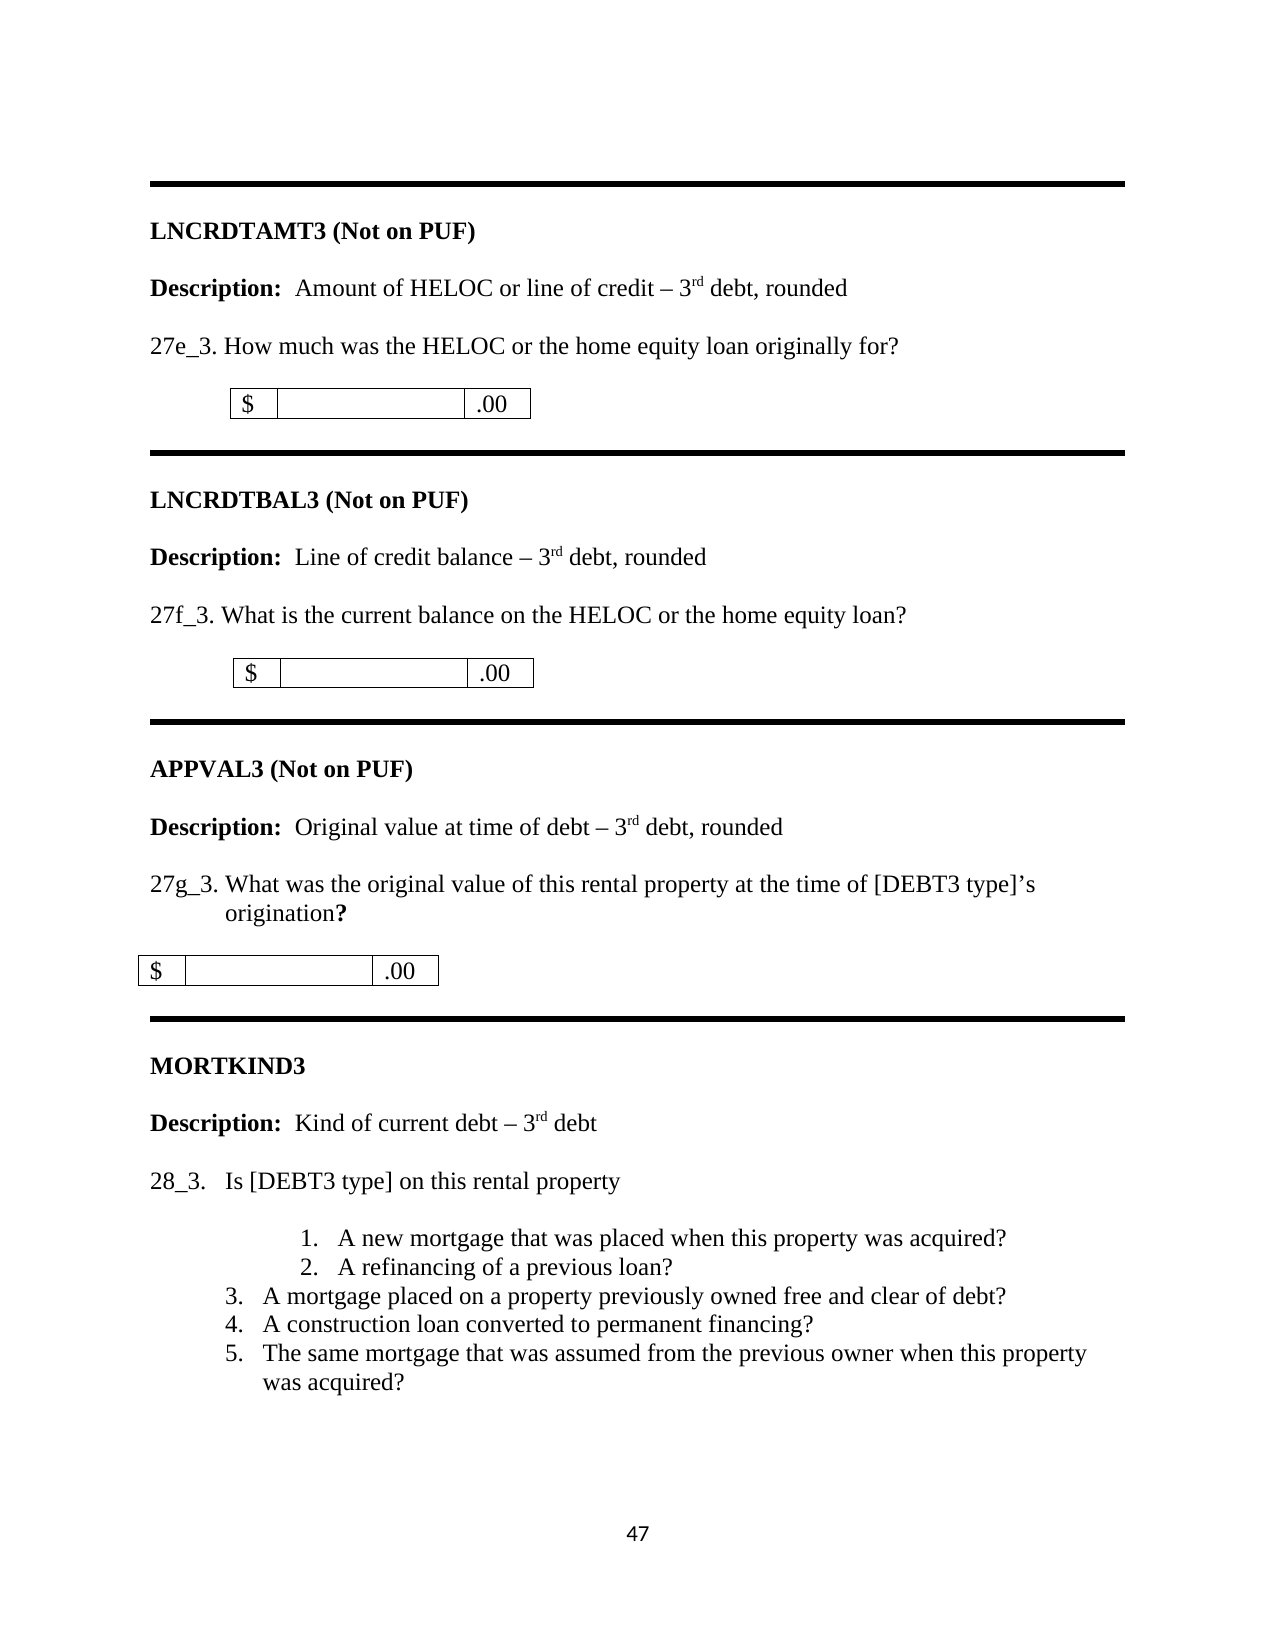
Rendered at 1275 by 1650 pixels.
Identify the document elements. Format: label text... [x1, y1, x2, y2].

table_header $ [234, 659, 280, 687]
text Description: Line of credit balance – 3rd debt, rounded [150, 542, 1125, 571]
text Description: Kind of current debt – 3rd debt [150, 1108, 1125, 1137]
table_header [186, 956, 372, 984]
text 5. The same mortgage that was assumed from the previous owner when this property was acquired? [225, 1338, 1125, 1396]
text 3. A mortgage placed on a property previously owned free and clear of debt? [225, 1281, 1125, 1309]
table_header $ [139, 956, 185, 984]
text 2. A refinancing of a previous loan? [225, 1252, 1125, 1281]
text 27f_3. What is the current balance on the HELOC or the home equity loan? [150, 600, 1125, 629]
table_header [281, 659, 467, 687]
text APPVAL3 (Not on PUF) [150, 754, 1125, 783]
text Description: Amount of HELOC or line of credit – 3rd debt, rounded [150, 273, 1125, 302]
text 27e_3. How much was the HELOC or the home equity loan originally for? [150, 331, 1125, 359]
text Description: Original value at time of debt – 3rd debt, rounded [150, 812, 1125, 840]
text 28_3. Is [DEBT3 type] on this rental property [150, 1166, 1125, 1194]
table_header .00 [465, 389, 530, 418]
text 1. A new mortgage that was placed when this property was acquired? [225, 1223, 1125, 1252]
table_header .00 [373, 956, 438, 984]
text 27g_3. What was the original value of this rental property at the time of [DEBT3 type]’s origination? [150, 869, 1125, 927]
table_header $ [231, 389, 277, 418]
table_header .00 [468, 659, 533, 687]
text MORTKIND3 [150, 1051, 1125, 1079]
table_header [278, 389, 464, 418]
text LNCRDTAMT3 (Not on PUF) [150, 216, 1125, 244]
text LNCRDTBAL3 (Not on PUF) [150, 485, 1125, 514]
text 4. A construction loan converted to permanent financing? [225, 1309, 1125, 1338]
